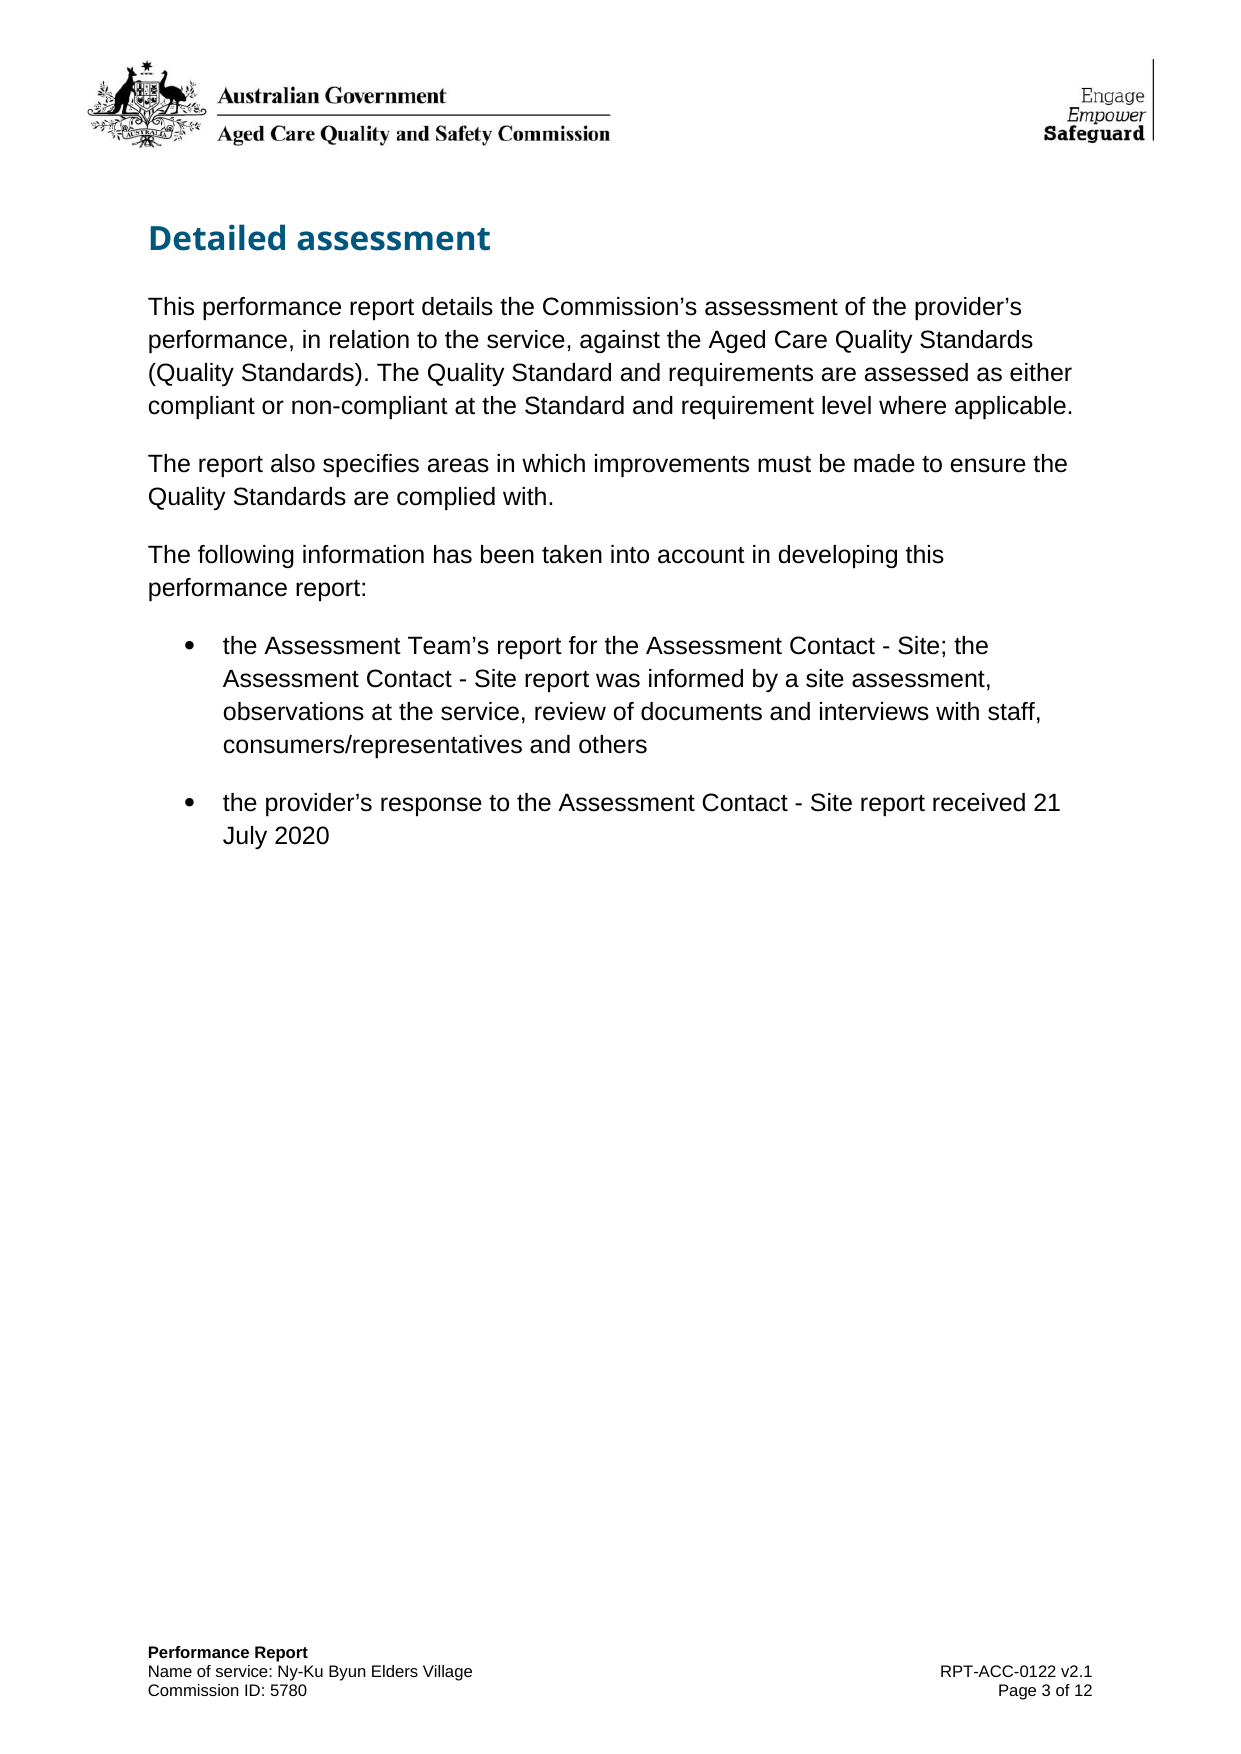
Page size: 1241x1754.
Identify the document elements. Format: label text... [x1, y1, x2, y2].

text This performance report details the Commission’s assessment of the provider’s performance, in relation to the service, against the Aged Care Quality Standards (Quality Standards). The Quality Standard and requirements are assessed as either compliant or non-compliant at the Standard and requirement level where applicable. [148, 292, 1092, 420]
text The report also specifies areas in which improvements must be made to ensure the Quality Standards are complied with. [148, 449, 1092, 511]
list the Assessment Team’s report for the Assessment Contact - Site; the Assessment Contact - Site report was informed by a site assessment, observations at the service, review of documents and interviews with staff, consumers/representatives and others [185, 631, 1092, 759]
picture [1, 0, 1241, 169]
text The following information has been taken into account in developing this performance report: [148, 540, 1092, 602]
subtitle Detailed assessment [148, 215, 1092, 260]
list the provider’s response to the Assessment Contact - Site report received 21 July 2020 [185, 788, 1092, 850]
